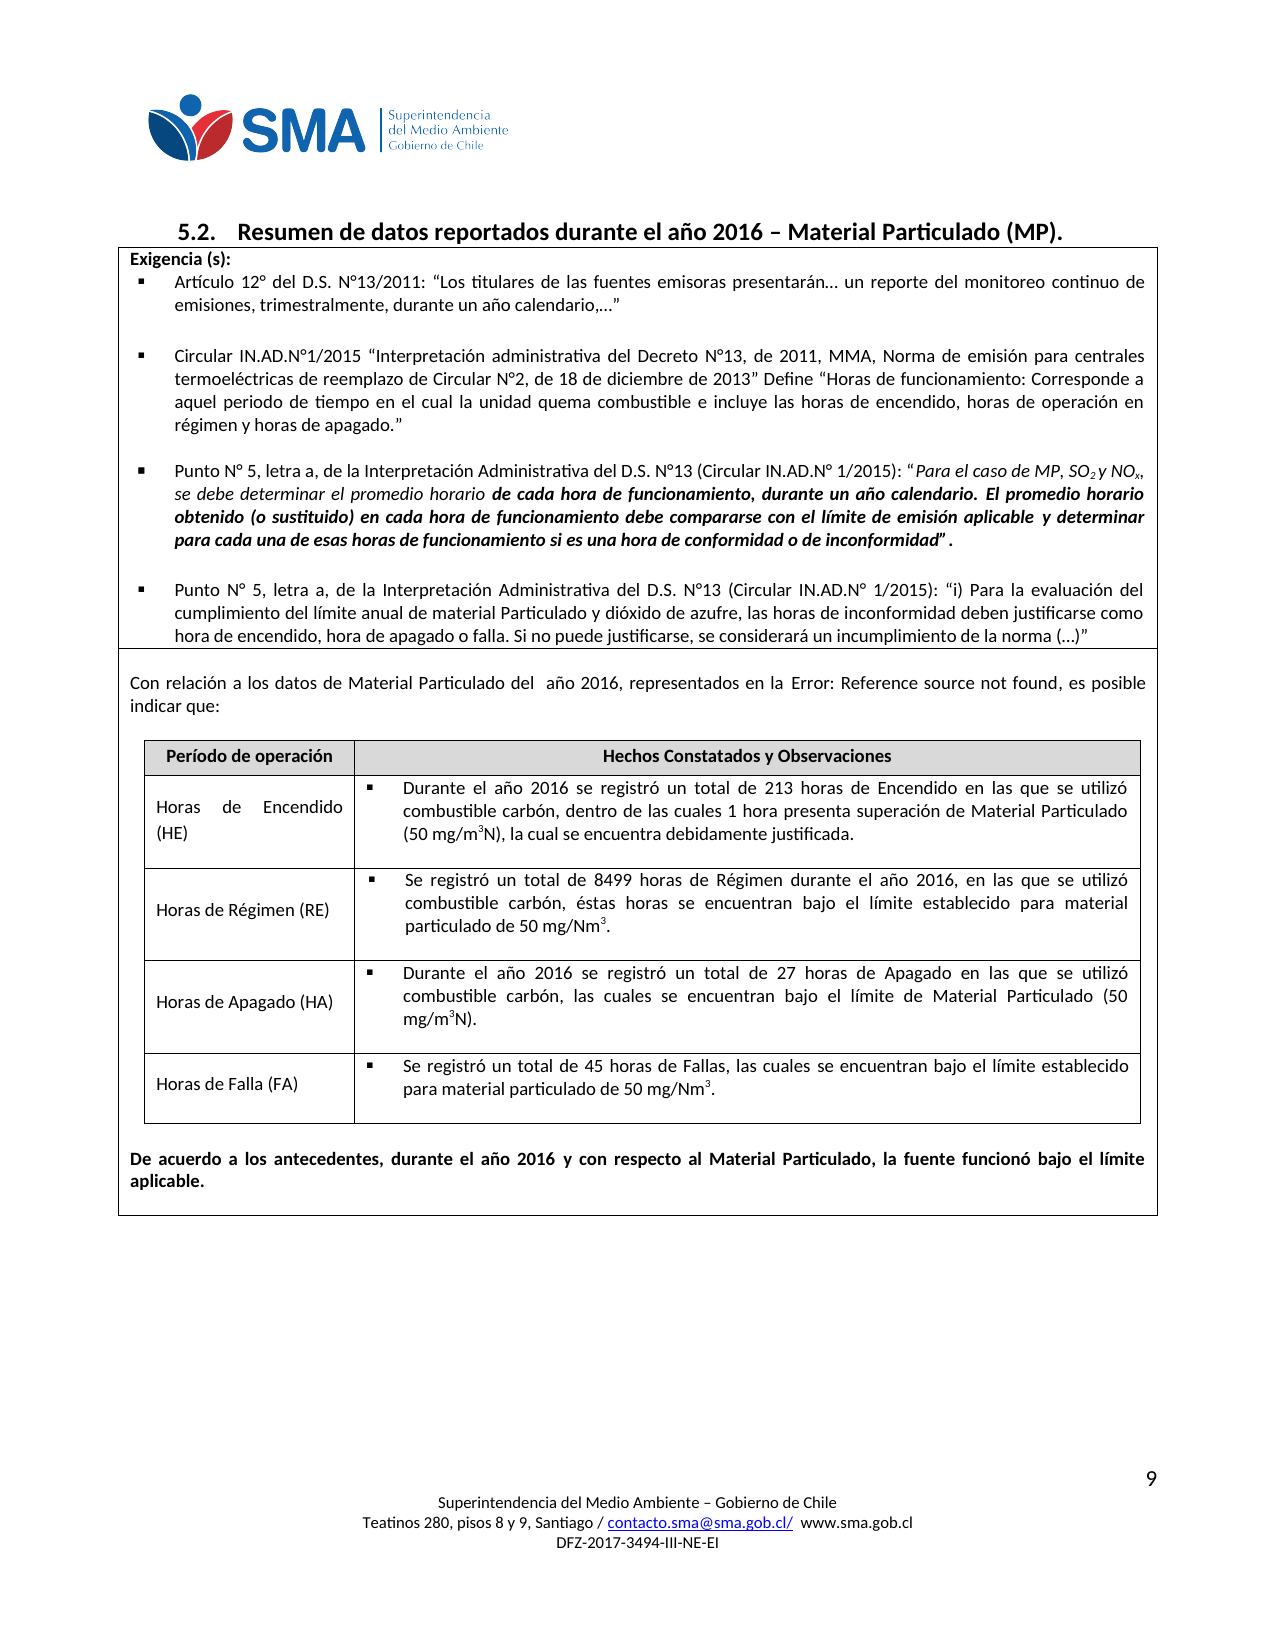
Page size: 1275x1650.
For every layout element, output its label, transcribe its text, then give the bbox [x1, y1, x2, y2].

table_cell Con relación a los datos de Material Particulado del año 2016, representados en la Figura N° 1, es posible indicar que: De acuerdo a los antecedentes, durante el año 2016 y con respecto al Material Particulado, la fuente funcionó bajo el límite aplicable. [119, 649, 1157, 1215]
picture [118, 73, 528, 176]
table_header Exigencia (s): Artículo 12° del D.S. N°13/2011: “Los titulares de las fuentes emisoras presentarán… un reporte del monitoreo continuo de emisiones, trimestralmente, durante un año calendario,…” Circular IN.AD.N°1/2015 “Interpretación administrativa del Decreto N°13, de 2011, MMA, Norma de emisión para centrales termoeléctricas de reemplazo de Circular N°2, de 18 de diciembre de 2013” Define “Horas de funcionamiento: Corresponde a aquel periodo de tiempo en el cual la unidad quema combustible e incluye las horas de encendido, horas de operación en régimen y horas de apagado.” Punto N° 5, letra a, de la Interpretación Administrativa del D.S. N°13 (Circular IN.AD.N° 1/2015): “Para el caso de MP, SO2 y NOx, se debe determinar el promedio horario de cada hora de funcionamiento, durante un año calendario. El promedio horario obtenido (o sustituido) en cada hora de funcionamiento debe compararse con el límite de emisión aplicable y determinar para cada una de esas horas de funcionamiento si es una hora de conformidad o de inconformidad”. Punto N° 5, letra a, de la Interpretación Administrativa del D.S. N°13 (Circular IN.AD.N° 1/2015): “i) Para la evaluación del cumplimiento del límite anual de material Particulado y dióxido de azufre, las horas de inconformidad deben justificarse como hora de encendido, hora de apagado o falla. Si no puede justificarse, se considerará un incumplimiento de la norma (…)” [119, 248, 1157, 647]
subtitle Resumen de datos reportados durante el año 2016 – Material Particulado (MP). [177, 216, 1157, 247]
